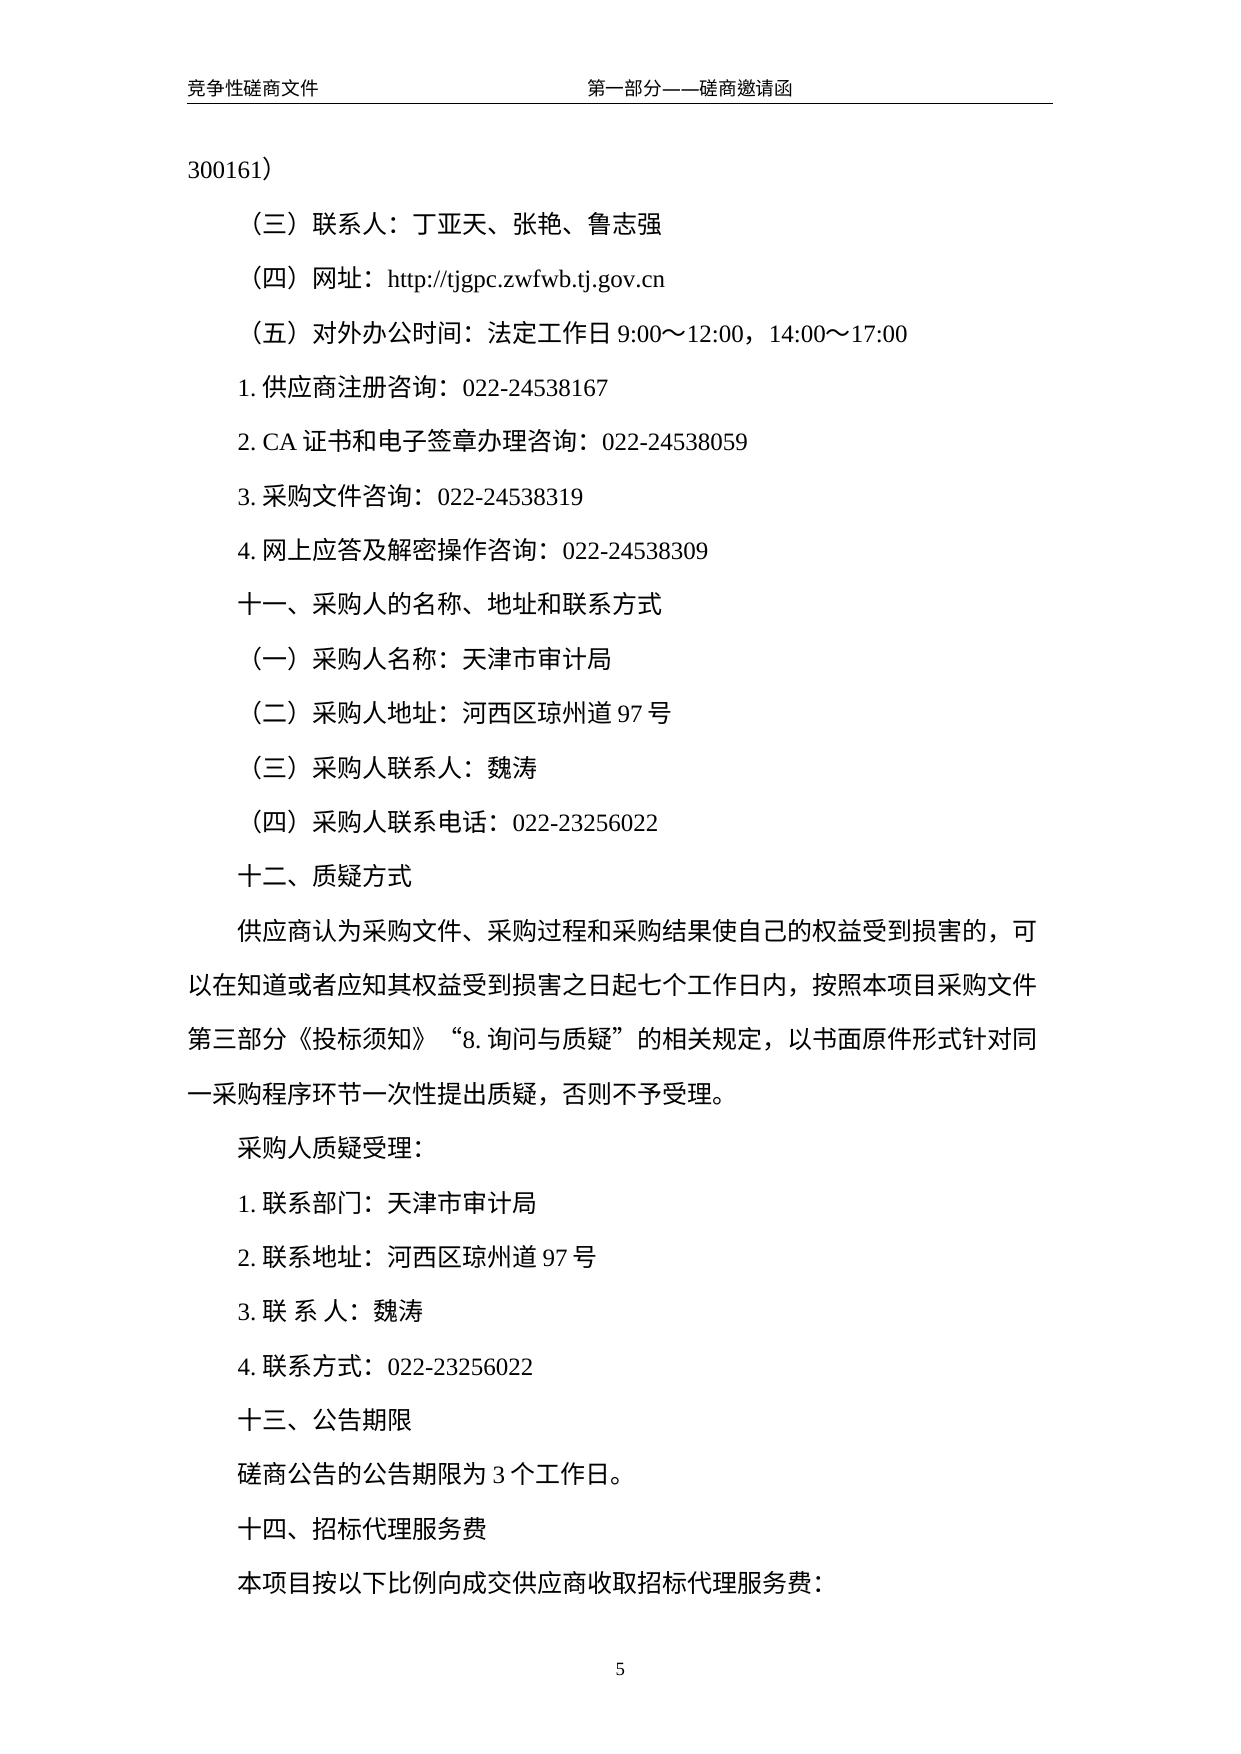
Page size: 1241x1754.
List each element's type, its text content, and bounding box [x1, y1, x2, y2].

text （四）网址：http://tjgpc.zwfwb.tj.gov.cn [187, 259, 1053, 295]
text 4. 网上应答及解密操作咨询：022-24538309 [187, 531, 1053, 567]
text 2. 联系地址：河西区琼州道97号 [187, 1237, 1053, 1274]
text 1. 供应商注册咨询：022-24538167 [187, 367, 1053, 404]
text 磋商公告的公告期限为3个工作日。 [187, 1455, 1053, 1491]
text 十二、质疑方式 [187, 857, 1053, 893]
text 十三、公告期限 [187, 1401, 1053, 1437]
text （五）对外办公时间：法定工作日9:00～12:00，14:00～17:00 [187, 313, 1053, 349]
text 2. CA证书和电子签章办理咨询：022-24538059 [187, 422, 1053, 458]
text 十一、采购人的名称、地址和联系方式 [187, 585, 1053, 621]
text 3. 联 系 人：魏涛 [187, 1292, 1053, 1328]
text 4. 联系方式：022-23256022 [187, 1346, 1053, 1382]
text 供应商认为采购文件、采购过程和采购结果使自己的权益受到损害的，可以在知道或者应知其权益受到损害之日起七个工作日内，按照本项目采购文件第三部分《投标须知》“8. 询问与质疑”的相关规定，以书面原件形式针对同一采购程序环节一次性提出质疑，否则不予受理。 [187, 911, 1053, 1111]
text 本项目按以下比例向成交供应商收取招标代理服务费： [187, 1564, 1053, 1600]
text 十四、招标代理服务费 [187, 1509, 1053, 1546]
text （三）联系人：丁亚天、张艳、鲁志强 [187, 204, 1053, 241]
text （二）采购人地址：河西区琼州道97号 [187, 694, 1053, 730]
text 采购人质疑受理： [187, 1129, 1053, 1165]
text 3. 采购文件咨询：022-24538319 [187, 476, 1053, 512]
text （四）采购人联系电话：022-23256022 [187, 802, 1053, 839]
text 1. 联系部门：天津市审计局 [187, 1183, 1053, 1219]
text （三）采购人联系人：魏涛 [187, 748, 1053, 784]
text （一）采购人名称：天津市审计局 [187, 639, 1053, 676]
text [187, 150, 1053, 186]
